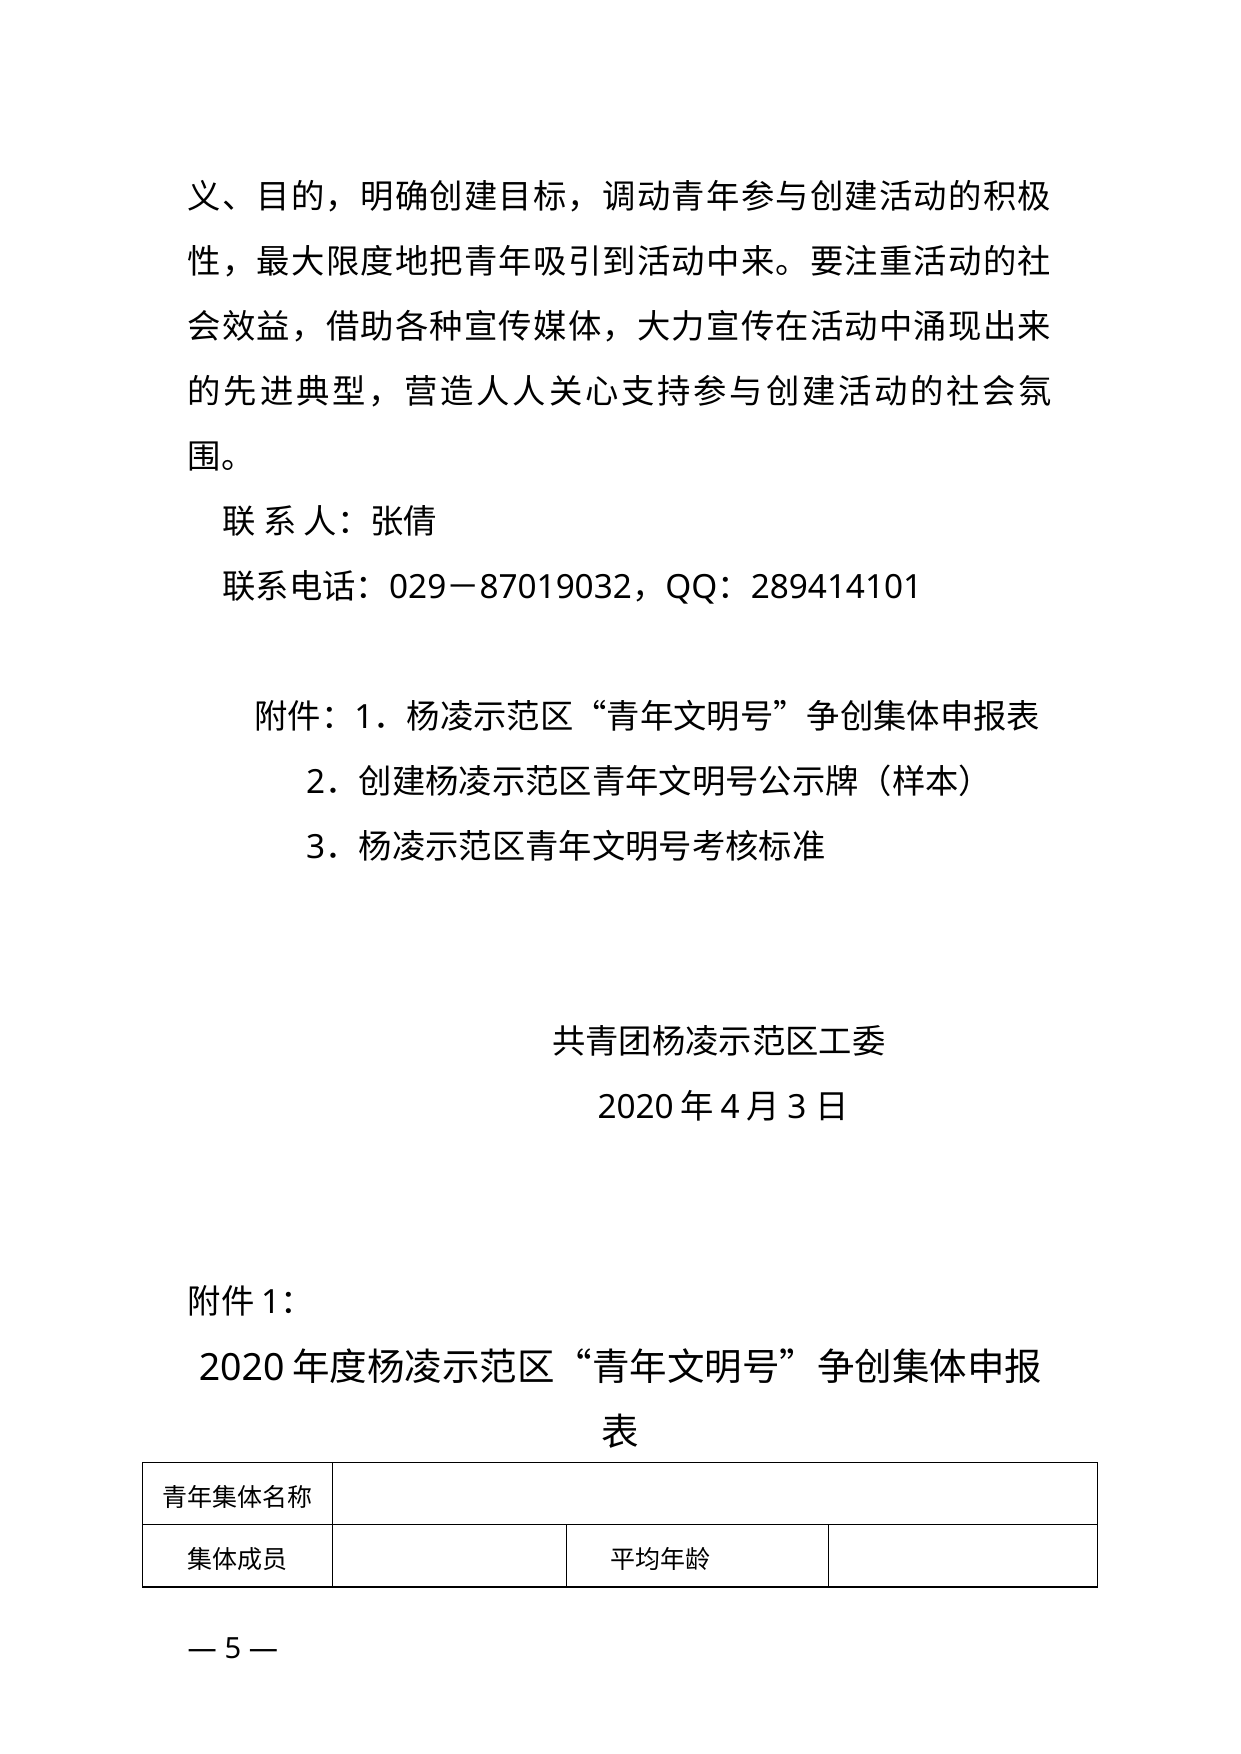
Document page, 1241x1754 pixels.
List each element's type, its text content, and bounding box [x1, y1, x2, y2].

list 附件：1．杨凌示范区“青年文明号”争创集体申报表 2．创建杨凌示范区青年文明号公示牌（样本） 3．杨凌示范区青年文明号考核标准 [187, 617, 1053, 877]
table_cell [829, 1525, 1097, 1586]
table_header 青年集体名称（集体类型） [143, 1463, 332, 1524]
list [187, 162, 1053, 617]
table_cell 集体成员 人 数 [143, 1525, 332, 1586]
table_cell 平均年龄 [567, 1525, 828, 1586]
table_header [333, 1463, 1097, 1524]
text 2020年4月 3 日 [187, 1072, 1053, 1137]
table_cell [333, 1525, 566, 1586]
text 附件1： [187, 1267, 1053, 1332]
text 共青团杨凌示范区工委 [187, 1007, 1053, 1072]
text 2020年度杨凌示范区“青年文明号”争创集体申报表 [187, 1332, 1053, 1462]
